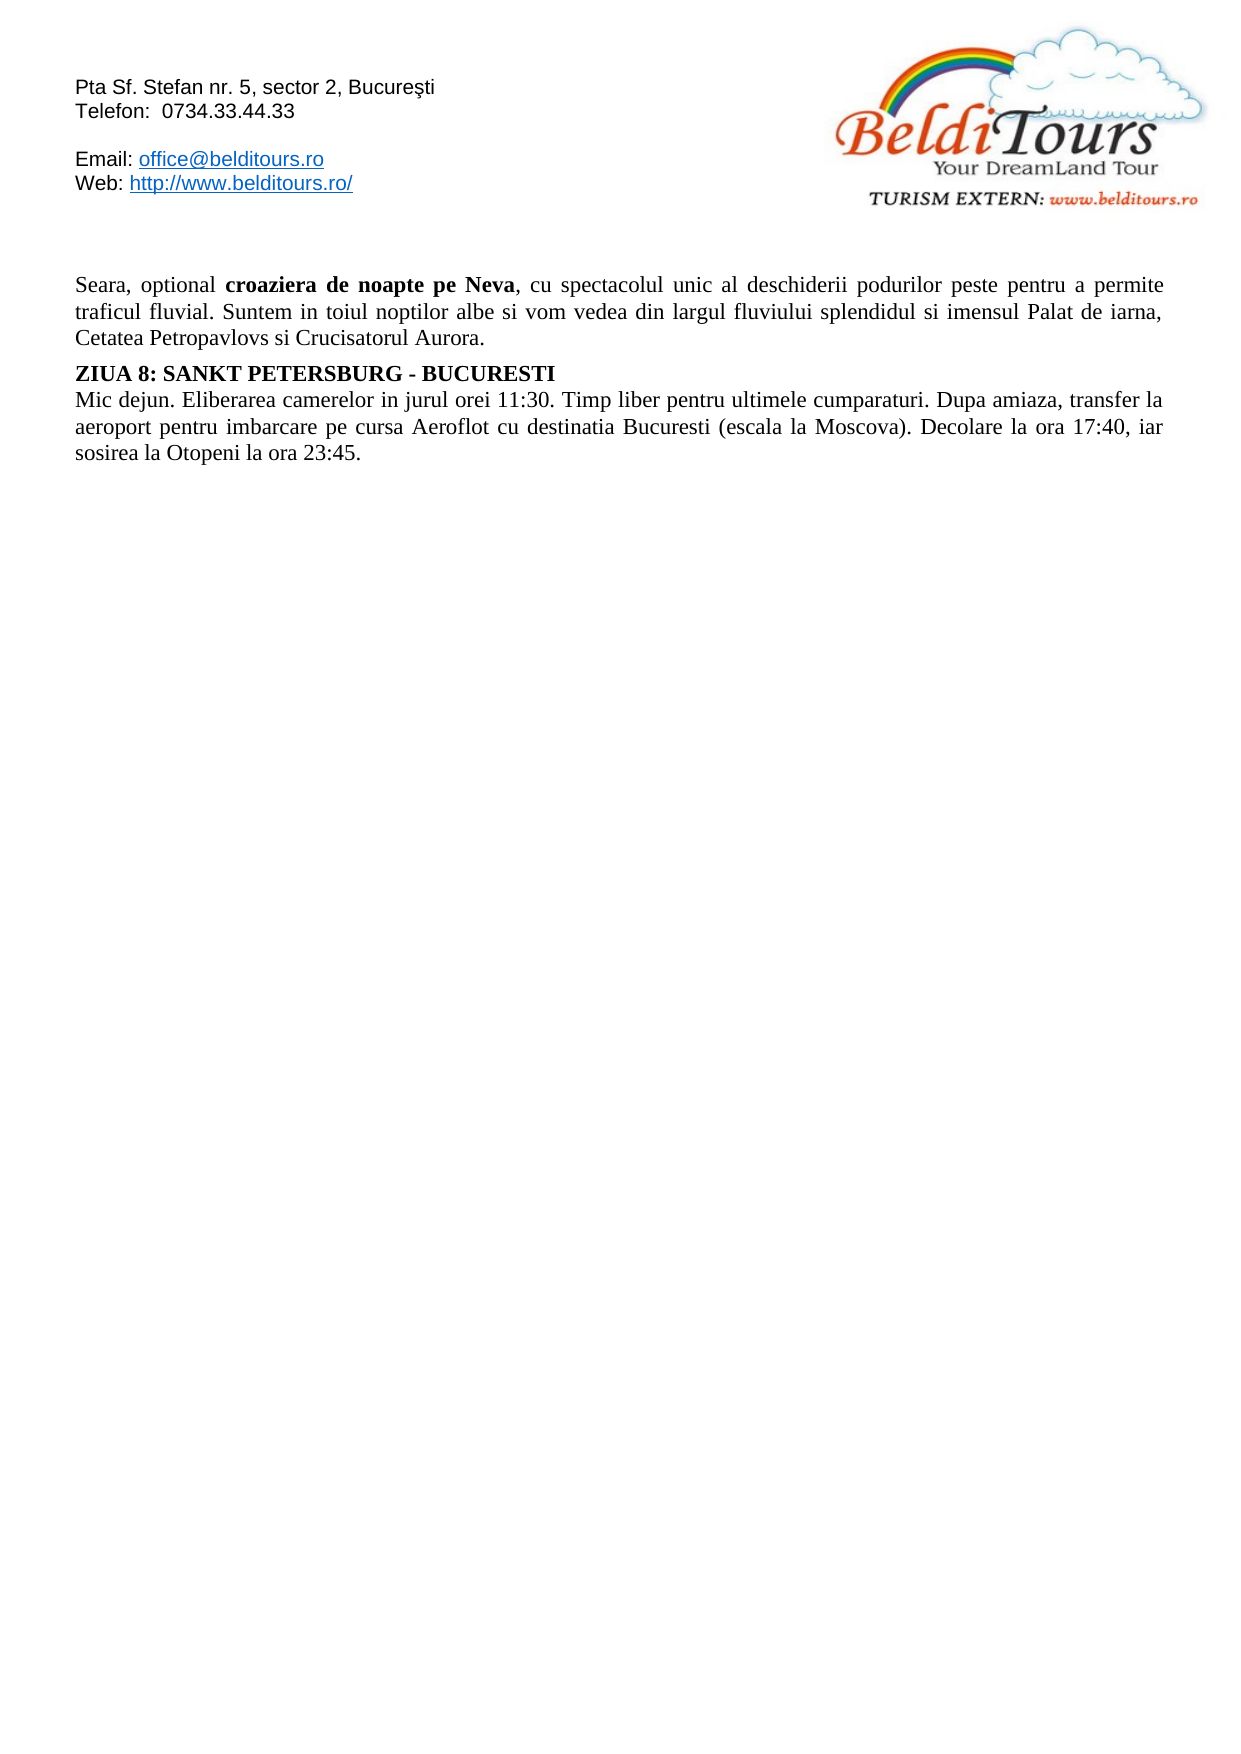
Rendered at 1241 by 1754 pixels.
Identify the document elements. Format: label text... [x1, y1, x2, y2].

picture [806, 12, 1237, 213]
text ZIUA 8: SANKT PETERSBURG - BUCURESTI [75, 360, 1165, 386]
text Mic dejun. Eliberarea camerelor in jurul orei 11:30. Timp liber pentru ultimele cumparaturi. Dupa amiaza, transfer la aeroport pentru imbarcare pe cursa Aeroflot cu destinatia Bucuresti (escala la Moscova). Decolare la ora 17:40, iar sosirea la Otopeni la ora 23:45. [75, 386, 1165, 466]
text Seara, optional croaziera de noapte pe Neva, cu spectacolul unic al deschiderii podurilor peste pentru a permite traficul fluvial. Suntem in toiul noptilor albe si vom vedea din largul fluviului splendidul si imensul Palat de iarna, Cetatea Petropavlovs si Crucisatorul Aurora. [75, 271, 1165, 351]
